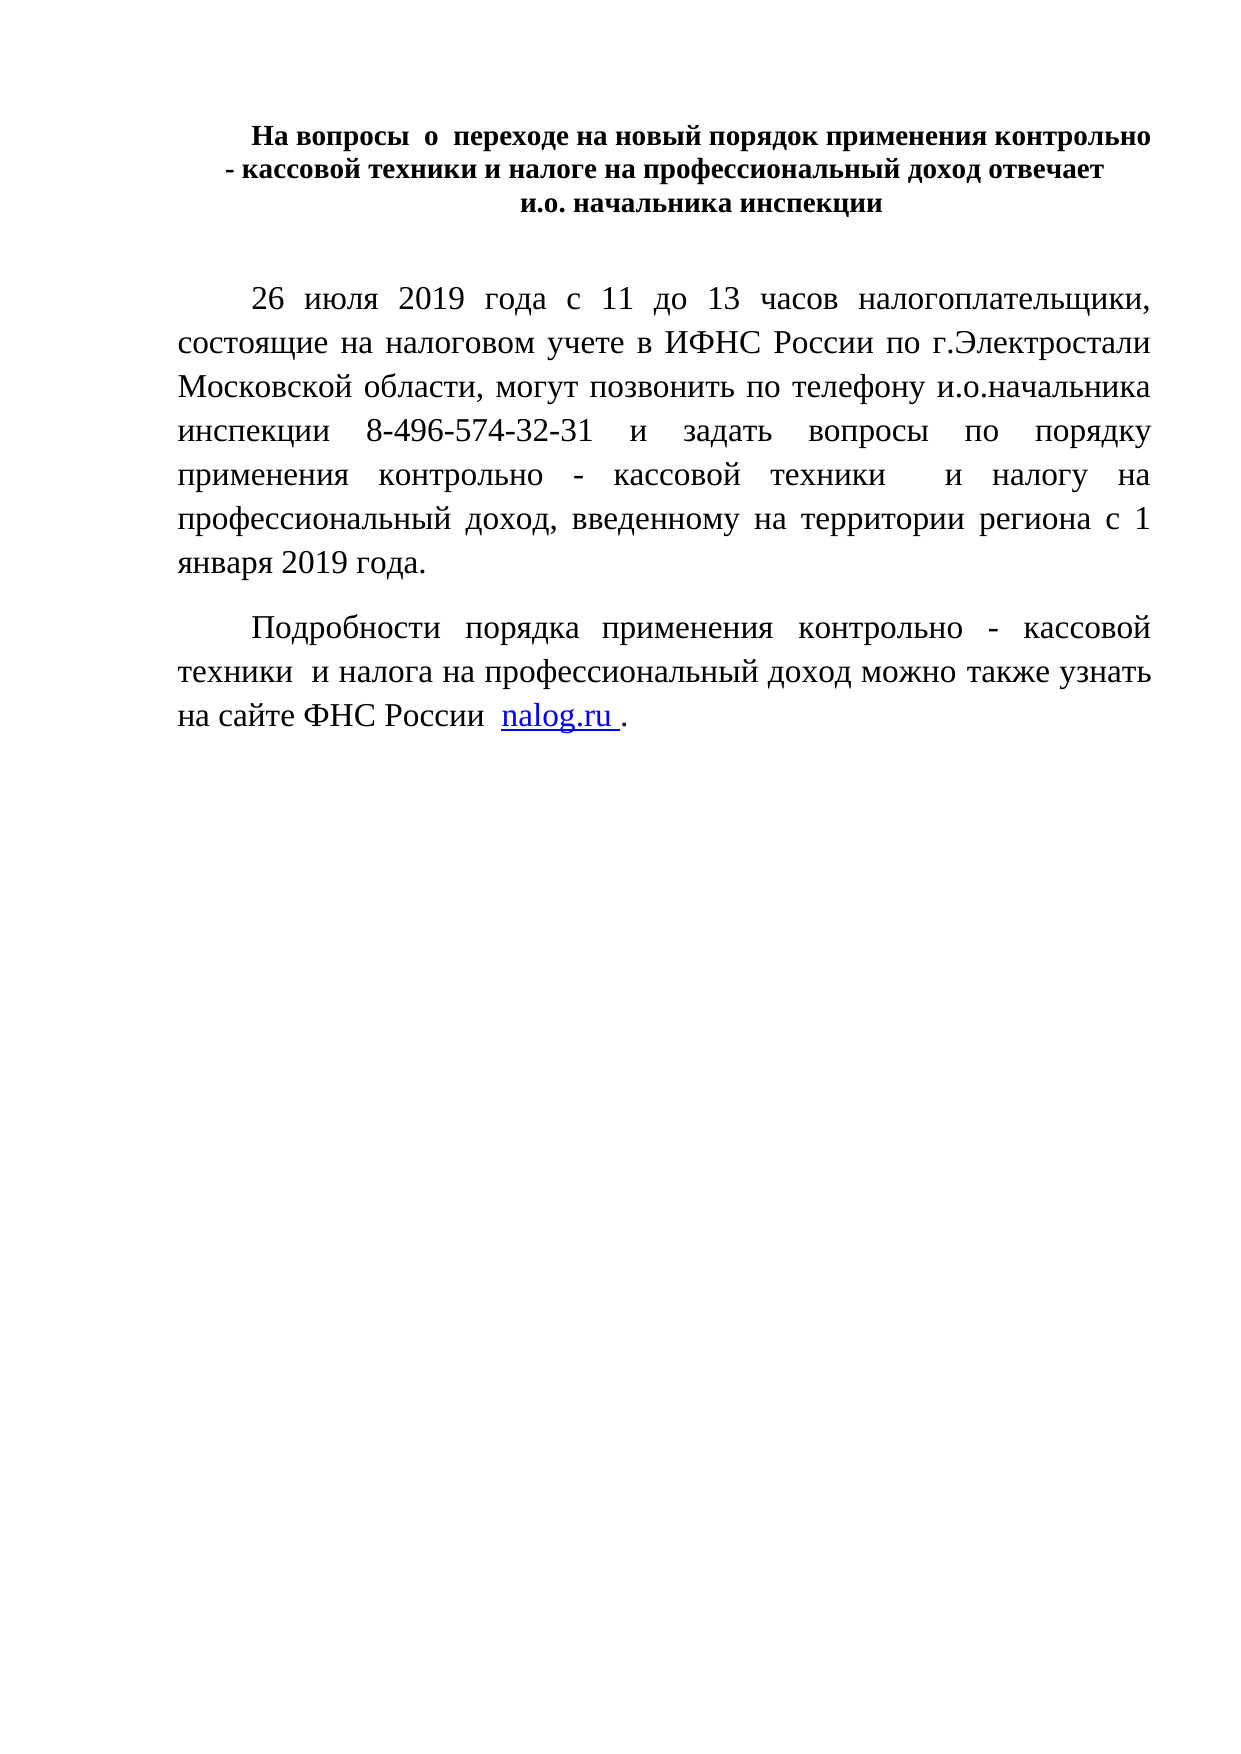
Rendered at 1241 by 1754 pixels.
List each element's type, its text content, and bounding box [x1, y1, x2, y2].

text На вопросы о переходе на новый порядок применения контрольно - кассовой техники и налоге на профессиональный доход отвечает [177, 118, 1152, 185]
text Подробности порядка применения контрольно - кассовой техники и налога на профессиональный доход можно также узнать на сайте ФНС России nalog.ru . [177, 607, 1152, 734]
text и.о. начальника инспекции [177, 185, 1152, 219]
text 26 июля 2019 года с 11 до 13 часов налогоплательщики, состоящие на налоговом учете в ИФНС России по г.Электростали Московской области, могут позвонить по телефону и.о.начальника инспекции 8-496-574-32-31 и задать вопросы по порядку применения контрольно - кассовой техники и налогу на профессиональный доход, введенному на территории региона с 1 января 2019 года. [177, 278, 1152, 581]
